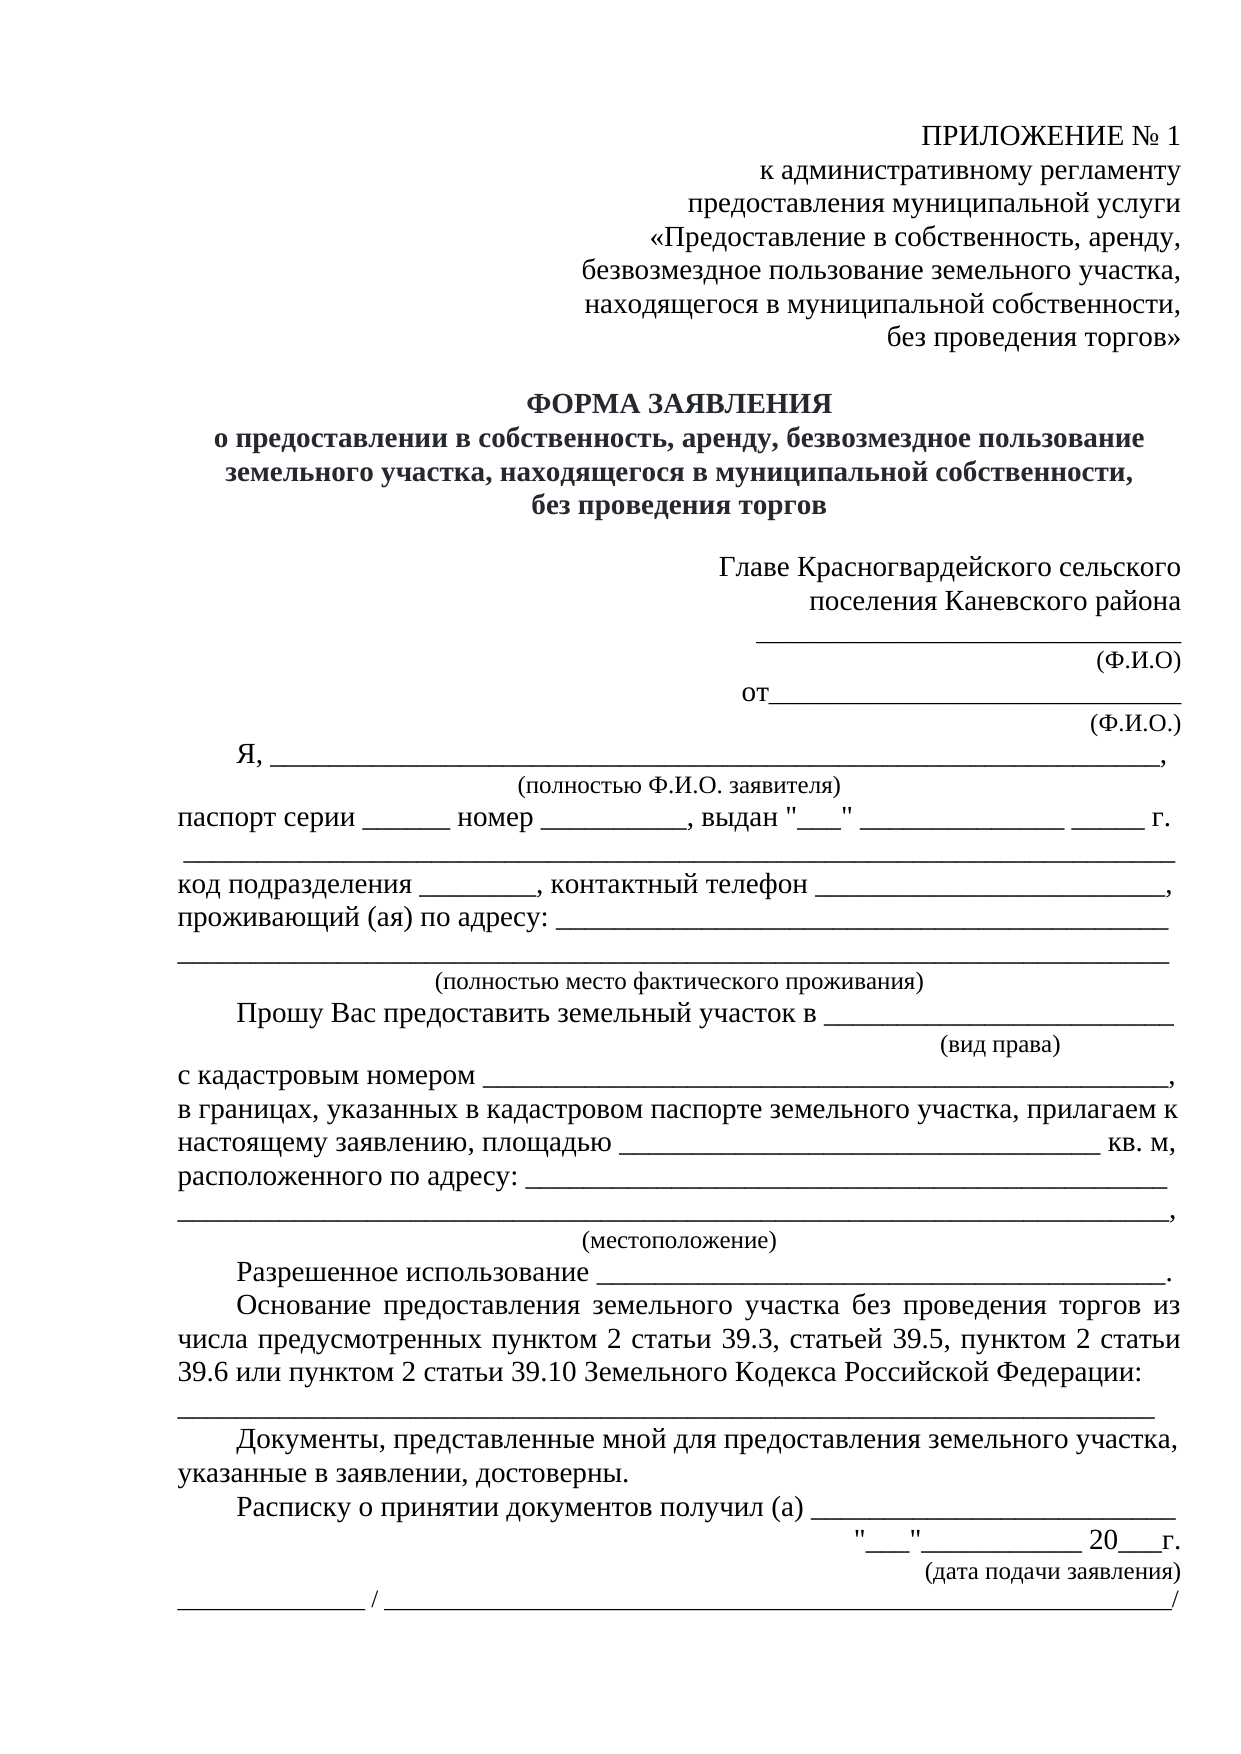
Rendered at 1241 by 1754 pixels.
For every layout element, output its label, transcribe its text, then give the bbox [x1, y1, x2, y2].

text Я, _____________________________________________________________, [177, 736, 1181, 770]
text в границах, указанных в кадастровом паспорте земельного участка, прилагаем к настоящему заявлению, площадью _________________________________ кв. м, [177, 1091, 1181, 1158]
text Разрешенное использование _______________________________________. [177, 1254, 1181, 1287]
text с кадастровым номером _______________________________________________, [177, 1057, 1181, 1091]
text расположенного по адресу: ____________________________________________ [177, 1158, 1181, 1192]
text __________________________________ [177, 617, 1181, 645]
text (вид права) [177, 1029, 1181, 1057]
text Документы, представленные мной для предоставления земельного участка, указанные в заявлении, достоверны. [177, 1422, 1181, 1489]
text ПРИЛОЖЕНИЕ № 1 [177, 118, 1181, 152]
text (полностью место фактического проживания) [177, 966, 1181, 995]
text (полностью Ф.И.О. заявителя) [177, 770, 1181, 799]
text ____________________________________________________________________ [177, 832, 1181, 866]
text (Ф.И.О) [177, 645, 1181, 674]
text код подразделения ________, контактный телефон ________________________, [177, 866, 1181, 899]
text (дата подачи заявления) [177, 1556, 1181, 1584]
text проживающий (ая) по адресу: __________________________________________ ____________________________________________________________________ [177, 899, 1181, 966]
text Главе Красногвардейского сельского [177, 549, 1181, 583]
text «Предоставление в собственность, аренду, безвозмездное пользование земельного участка, [177, 219, 1181, 286]
text (местоположение) [177, 1225, 1181, 1254]
text Прошу Вас предоставить земельный участок в ________________________ [177, 995, 1181, 1029]
text Основание предоставления земельного участка без проведения торгов из числа предусмотренных пунктом 2 статьи 39.3, статьей 39.5, пунктом 2 статьи 39.6 или пунктом 2 статьи 39.10 Земельного Кодекса Российской Федерации: [177, 1287, 1181, 1388]
text паспорт серии ______ номер __________, выдан "___" ______________ _____ г. [177, 799, 1181, 832]
text ___________________________________________________________________ [177, 1388, 1181, 1422]
text ____________________________________________________________________, [177, 1192, 1181, 1225]
text поселения Каневского района [177, 583, 1181, 617]
text Расписку о принятии документов получил (а) _________________________ [177, 1489, 1181, 1522]
text о предоставлении в собственность, аренду, безвозмездное пользование земельного участка, находящегося в муниципальной собственности, [177, 420, 1181, 487]
text (Ф.И.О.) [177, 708, 1181, 736]
text находящегося в муниципальной собственности, без проведения торгов» [177, 286, 1181, 353]
text "___"___________ 20___г. [177, 1522, 1181, 1556]
text от_________________________________ [177, 674, 1181, 708]
text ФОРМА ЗАЯВЛЕНИЯ [177, 387, 1181, 420]
text без проведения торгов [177, 487, 1181, 521]
text к административному регламенту предоставления муниципальной услуги [177, 152, 1181, 219]
text _______________ / _______________________________________________________________/ [177, 1584, 1181, 1613]
